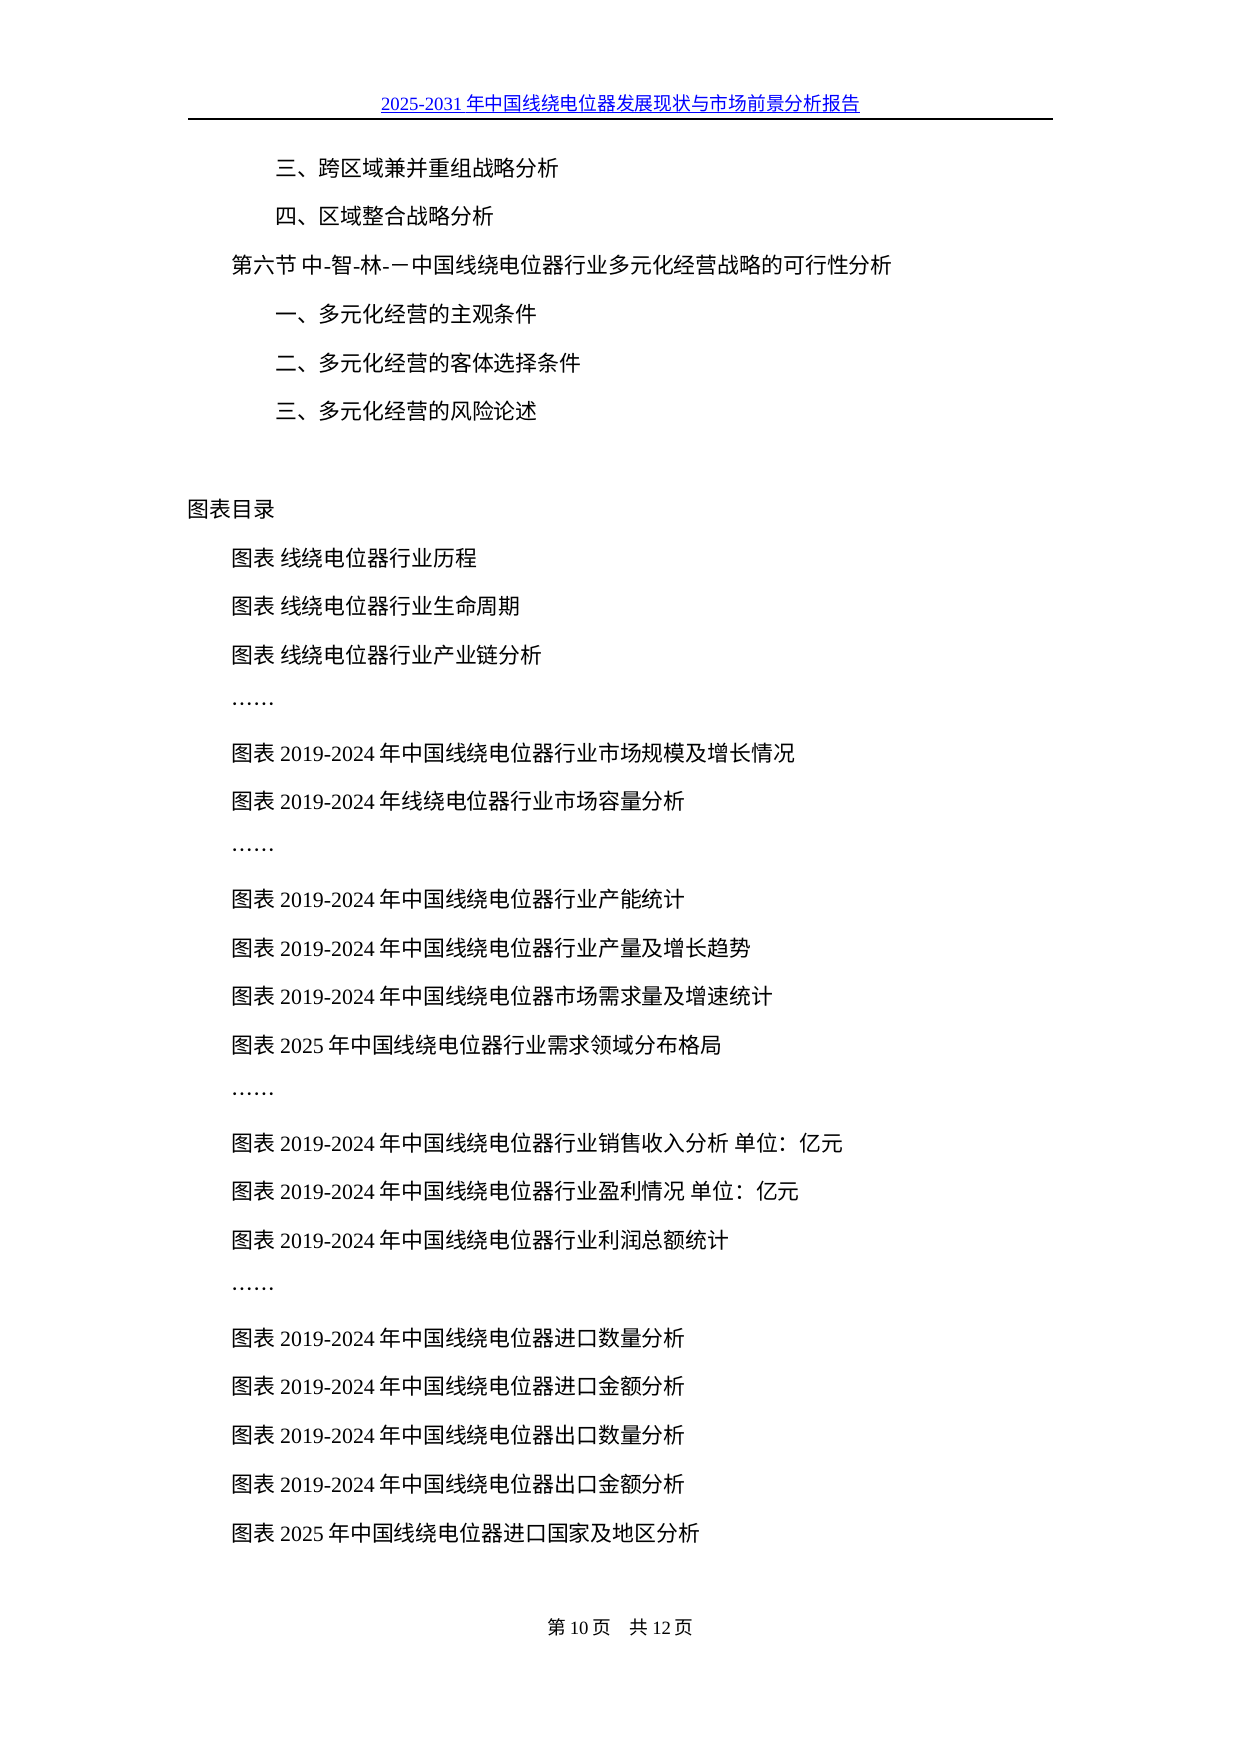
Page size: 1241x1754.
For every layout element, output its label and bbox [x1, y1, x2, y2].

text [187, 150, 1053, 1548]
